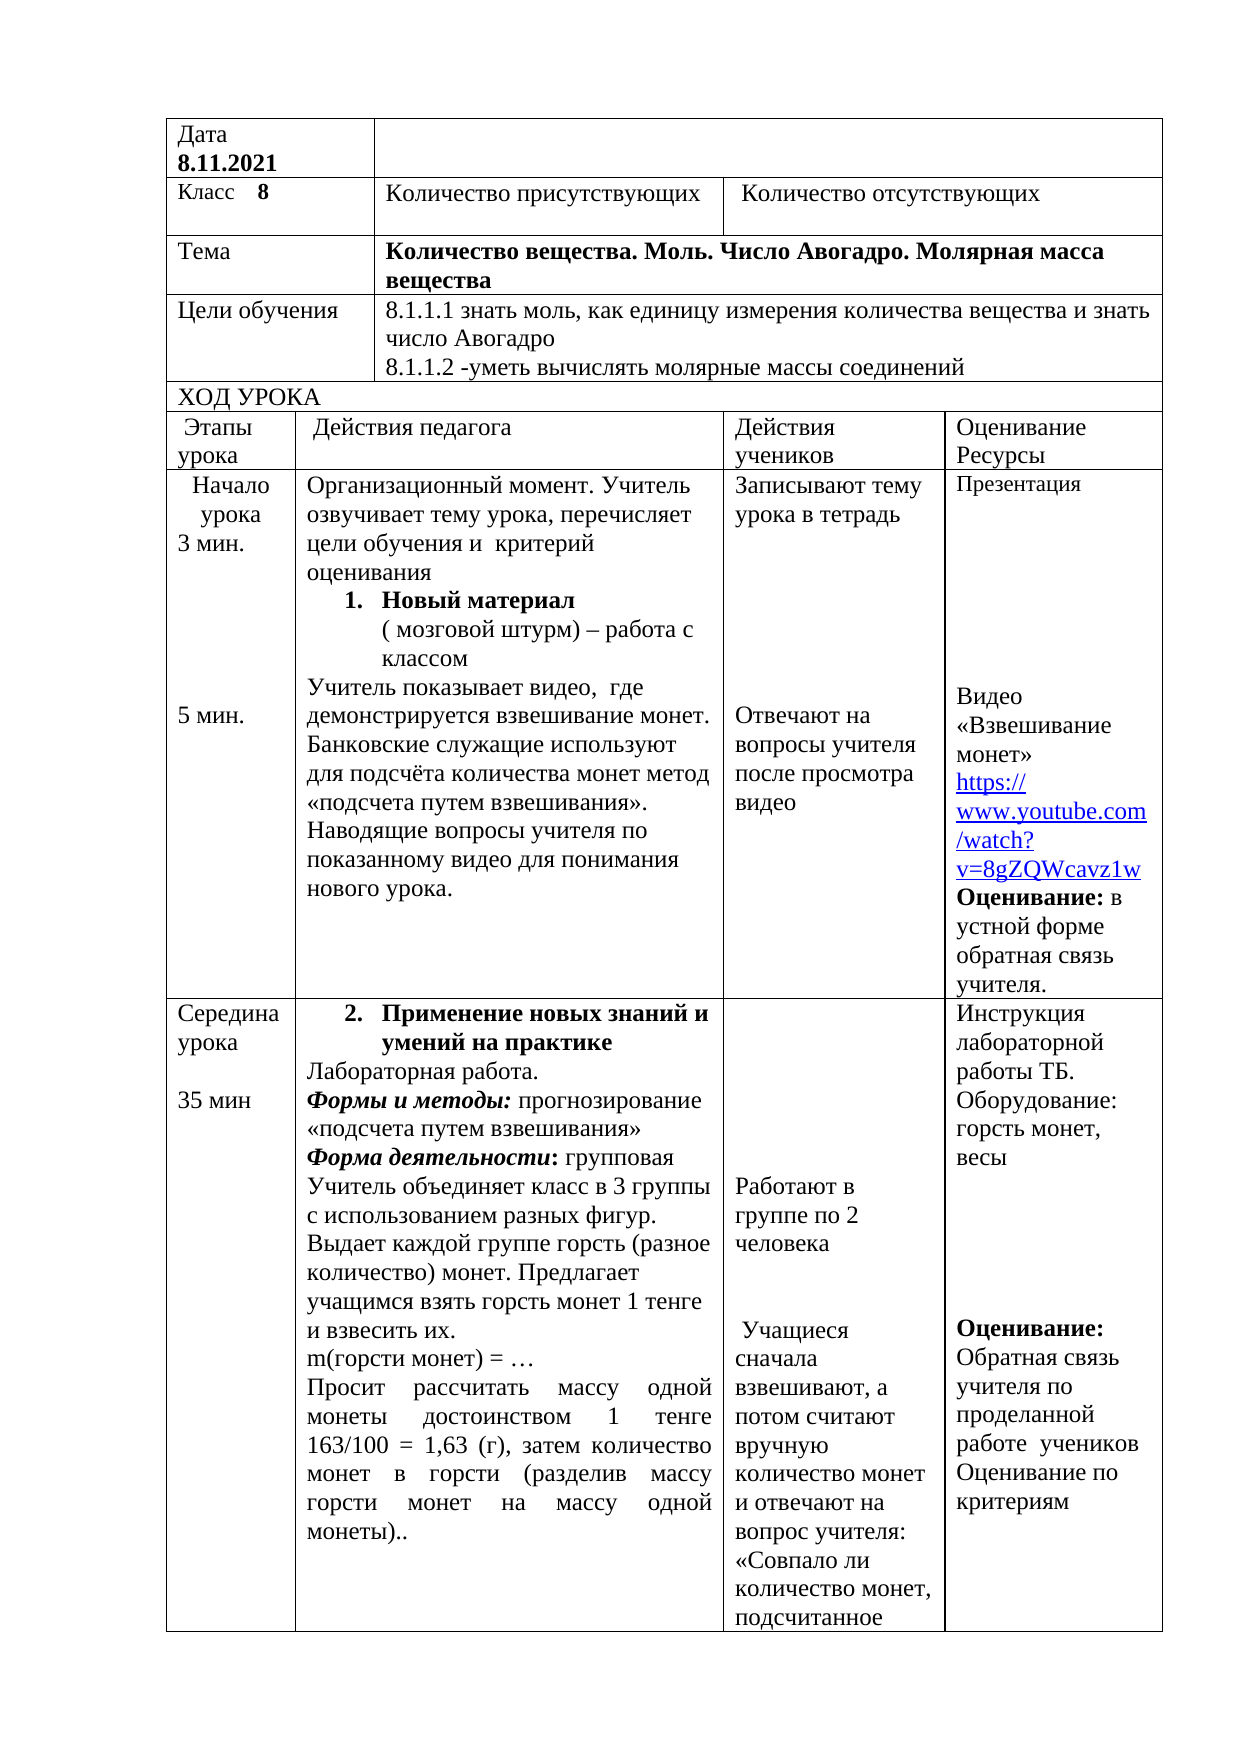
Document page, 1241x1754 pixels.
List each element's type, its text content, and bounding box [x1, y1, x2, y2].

table_cell Действия учеников [724, 412, 944, 469]
table_header [375, 119, 1162, 177]
table_cell Класс 8 [167, 178, 374, 235]
table_cell Цели обучения [167, 295, 374, 381]
table_cell Действия педагога [296, 412, 723, 469]
table_cell Количество присутствующих [375, 178, 723, 235]
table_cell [296, 999, 723, 1631]
table_cell 8.1.1.1 знать моль, как единицу измерения количества вещества и знать число Авогадро 8.1.1.2 -уметь вычислять молярные массы соединений [375, 295, 1162, 381]
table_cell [946, 999, 1162, 1631]
table_cell Количество вещества. Моль. Число Авогадро. Молярная масса вещества [375, 236, 1162, 294]
table_cell Начало урока 3 мин. 5 мин. [167, 470, 295, 997]
table_cell Организационный момент. Учитель озвучивает тему урока, перечисляет цели обучения и критерий оценивания Новый материал ( мозговой штурм) – работа с классом Учитель показывает видео, где демонстрируется взвешивание монет. Банковские служащие используют для подсчёта количества монет метод «подсчета путем взвешивания». Наводящие вопросы учителя по показанному видео для понимания нового урока. [296, 470, 723, 997]
table_cell Записывают тему урока в тетрадь Отвечают на вопросы учителя после просмотра видео [724, 470, 944, 997]
table_cell Тема [167, 236, 374, 294]
table_cell Количество отсутствующих [724, 178, 1162, 235]
table_cell Этапы урока [167, 412, 295, 469]
table_cell Оценивание Ресурсы [946, 412, 1162, 469]
table_header Дата 8.11.2021 [167, 119, 374, 177]
table_cell ХОД УРОКА [167, 382, 1162, 411]
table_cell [724, 999, 944, 1631]
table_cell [167, 999, 295, 1631]
table_cell Презентация Видео «Взвешивание монет» https://www.youtube.com/watch?v=8gZQWcavz1w Оценивание: в устной форме обратная связь учителя. [946, 470, 1162, 997]
